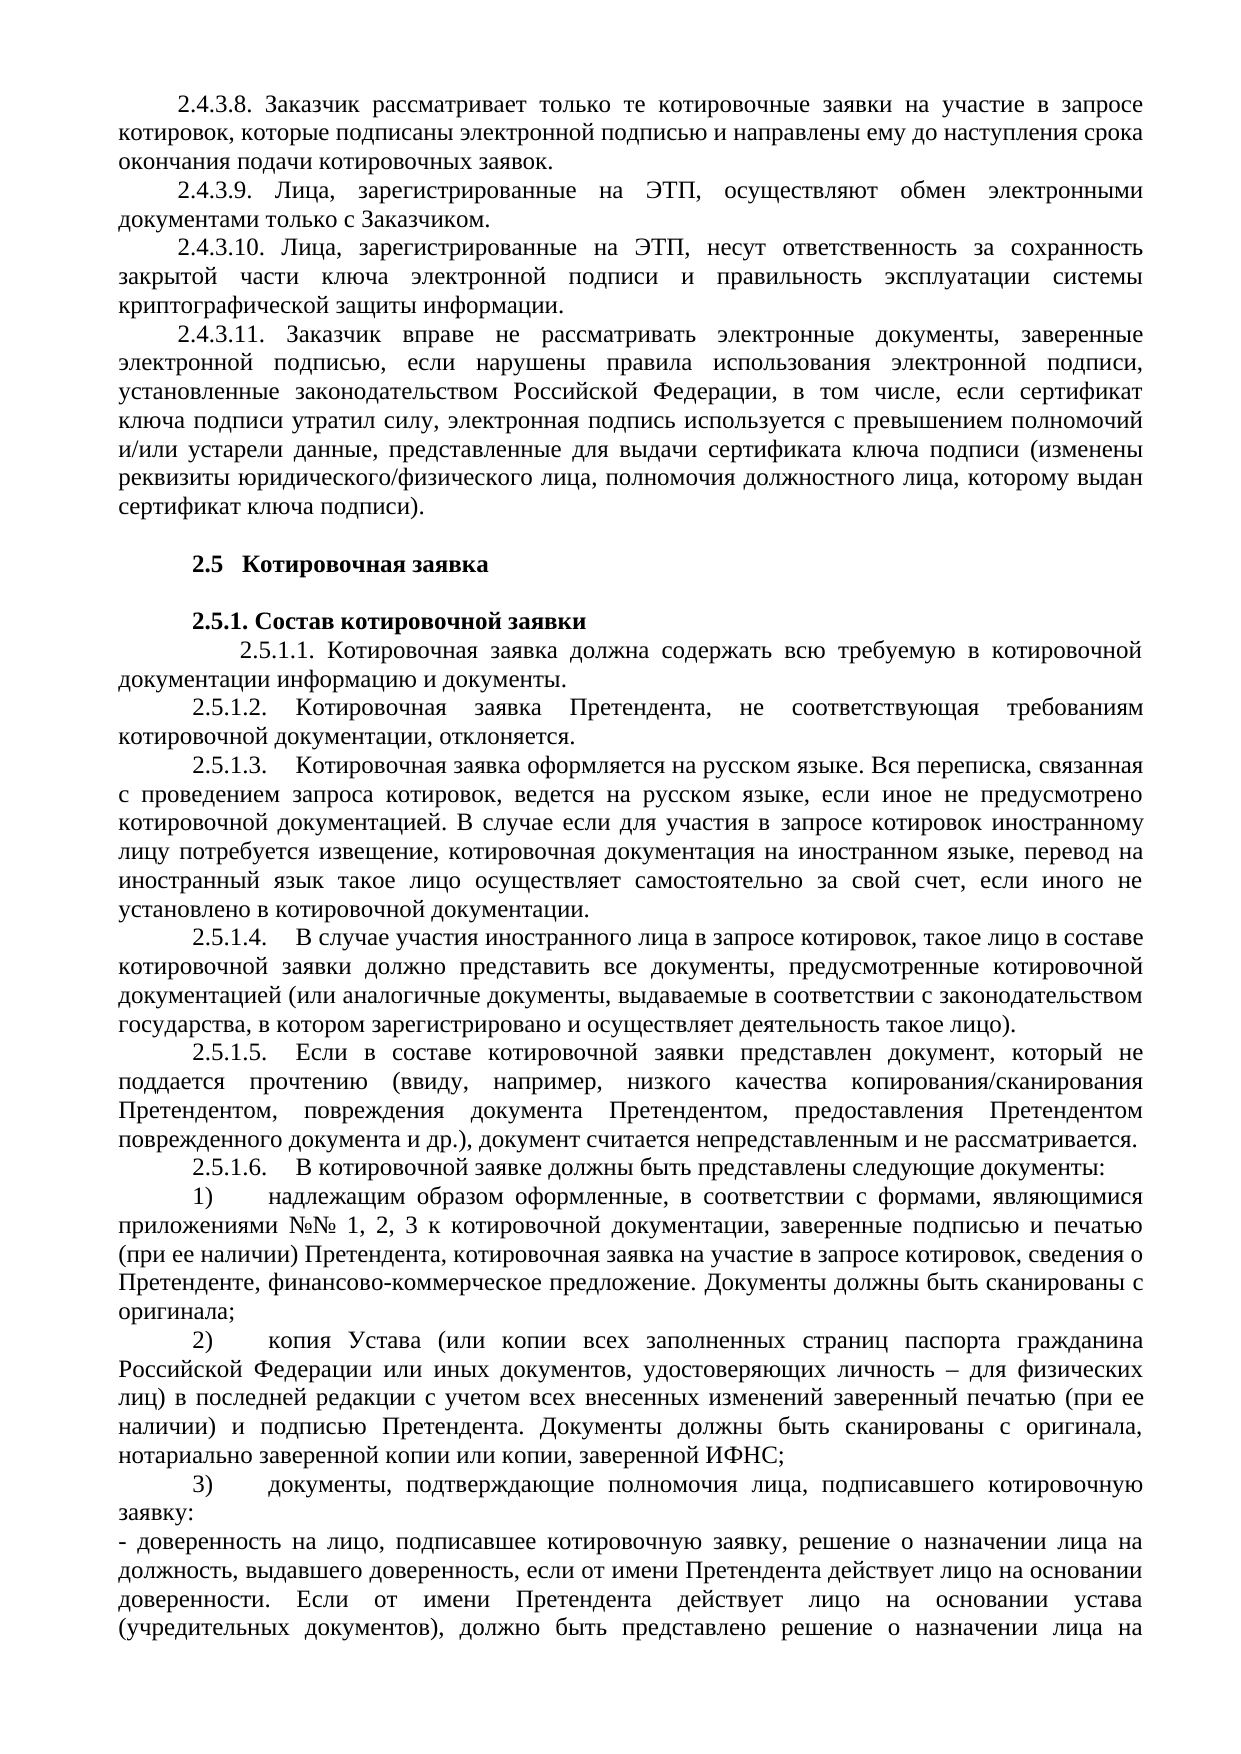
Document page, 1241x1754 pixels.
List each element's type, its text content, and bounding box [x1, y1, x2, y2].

list В случае участия иностранного лица в запросе котировок, такое лицо в составе котировочной заявки должно представить все документы, предусмотренные котировочной документацией (или аналогичные документы, выдаваемые в соответствии с законодательством государства, в котором зарегистрировано и осуществляет деятельность такое лицо). [118, 922, 1144, 1037]
list копия Устава (или копии всех заполненных страниц паспорта гражданина Российской Федерации или иных документов, удостоверяющих личность – для физических лиц) в последней редакции с учетом всех внесенных изменений заверенный печатью (при ее наличии) и подписью Претендента. Документы должны быть сканированы с оригинала, нотариально заверенной копии или копии, заверенной ИФНС; [118, 1325, 1144, 1469]
list В котировочной заявке должны быть представлены следующие документы: [118, 1152, 1144, 1181]
list Если в составе котировочной заявки представлен документ, который не поддается прочтению (ввиду, например, низкого качества копирования/сканирования Претендентом, повреждения документа Претендентом, предоставления Претендентом поврежденного документа и др.), документ считается непредставленным и не рассматривается. [118, 1037, 1144, 1152]
list Котировочная заявка Претендента, не соответствующая требованиям котировочной документации, отклоняется. [118, 692, 1144, 750]
list документы, подтверждающие полномочия лица, подписавшего котировочную заявку: [118, 1469, 1144, 1526]
text 2.5.1.1. Котировочная заявка должна содержать всю требуемую в котировочной документации информацию и документы. [118, 635, 1144, 692]
text 2.4.3.9. Лица, зарегистрированные на ЭТП, осуществляют обмен электронными документами только с Заказчиком. [118, 175, 1144, 232]
text 2.4.3.11. Заказчик вправе не рассматривать электронные документы, заверенные электронной подписью, если нарушены правила использования электронной подписи, установленные законодательством Российской Федерации, в том числе, если сертификат ключа подписи утратил силу, электронная подпись используется с превышением полномочий и/или устарели данные, представленные для выдачи сертификата ключа подписи (изменены реквизиты юридического/физического лица, полномочия должностного лица, которому выдан сертификат ключа подписи). [118, 319, 1144, 520]
text 2.4.3.10. Лица, зарегистрированные на ЭТП, несут ответственность за сохранность закрытой части ключа электронной подписи и правильность эксплуатации системы криптографической защиты информации. [118, 232, 1144, 319]
text 2.4.3.8. Заказчик рассматривает только те котировочные заявки на участие в запросе котировок, которые подписаны электронной подписью и направлены ему до наступления срока окончания подачи котировочных заявок. [118, 89, 1144, 175]
subtitle 2.5.1. Состав котировочной заявки [118, 606, 1144, 635]
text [118, 1526, 1144, 1641]
list надлежащим образом оформленные, в соответствии с формами, являющимися приложениями №№ 1, 2, 3 к котировочной документации, заверенные подписью и печатью (при ее наличии) Претендента, котировочная заявка на участие в запросе котировок, сведения о Претенденте, финансово-коммерческое предложение. Документы должны быть сканированы с оригинала; [118, 1181, 1144, 1325]
subtitle Котировочная заявка [192, 549, 1144, 577]
list Котировочная заявка оформляется на русском языке. Вся переписка, связанная с проведением запроса котировок, ведется на русском языке, если иное не предусмотрено котировочной документацией. В случае если для участия в запросе котировок иностранному лицу потребуется извещение, котировочная документация на иностранном языке, перевод на иностранный язык такое лицо осуществляет самостоятельно за свой счет, если иного не установлено в котировочной документации. [118, 750, 1144, 922]
